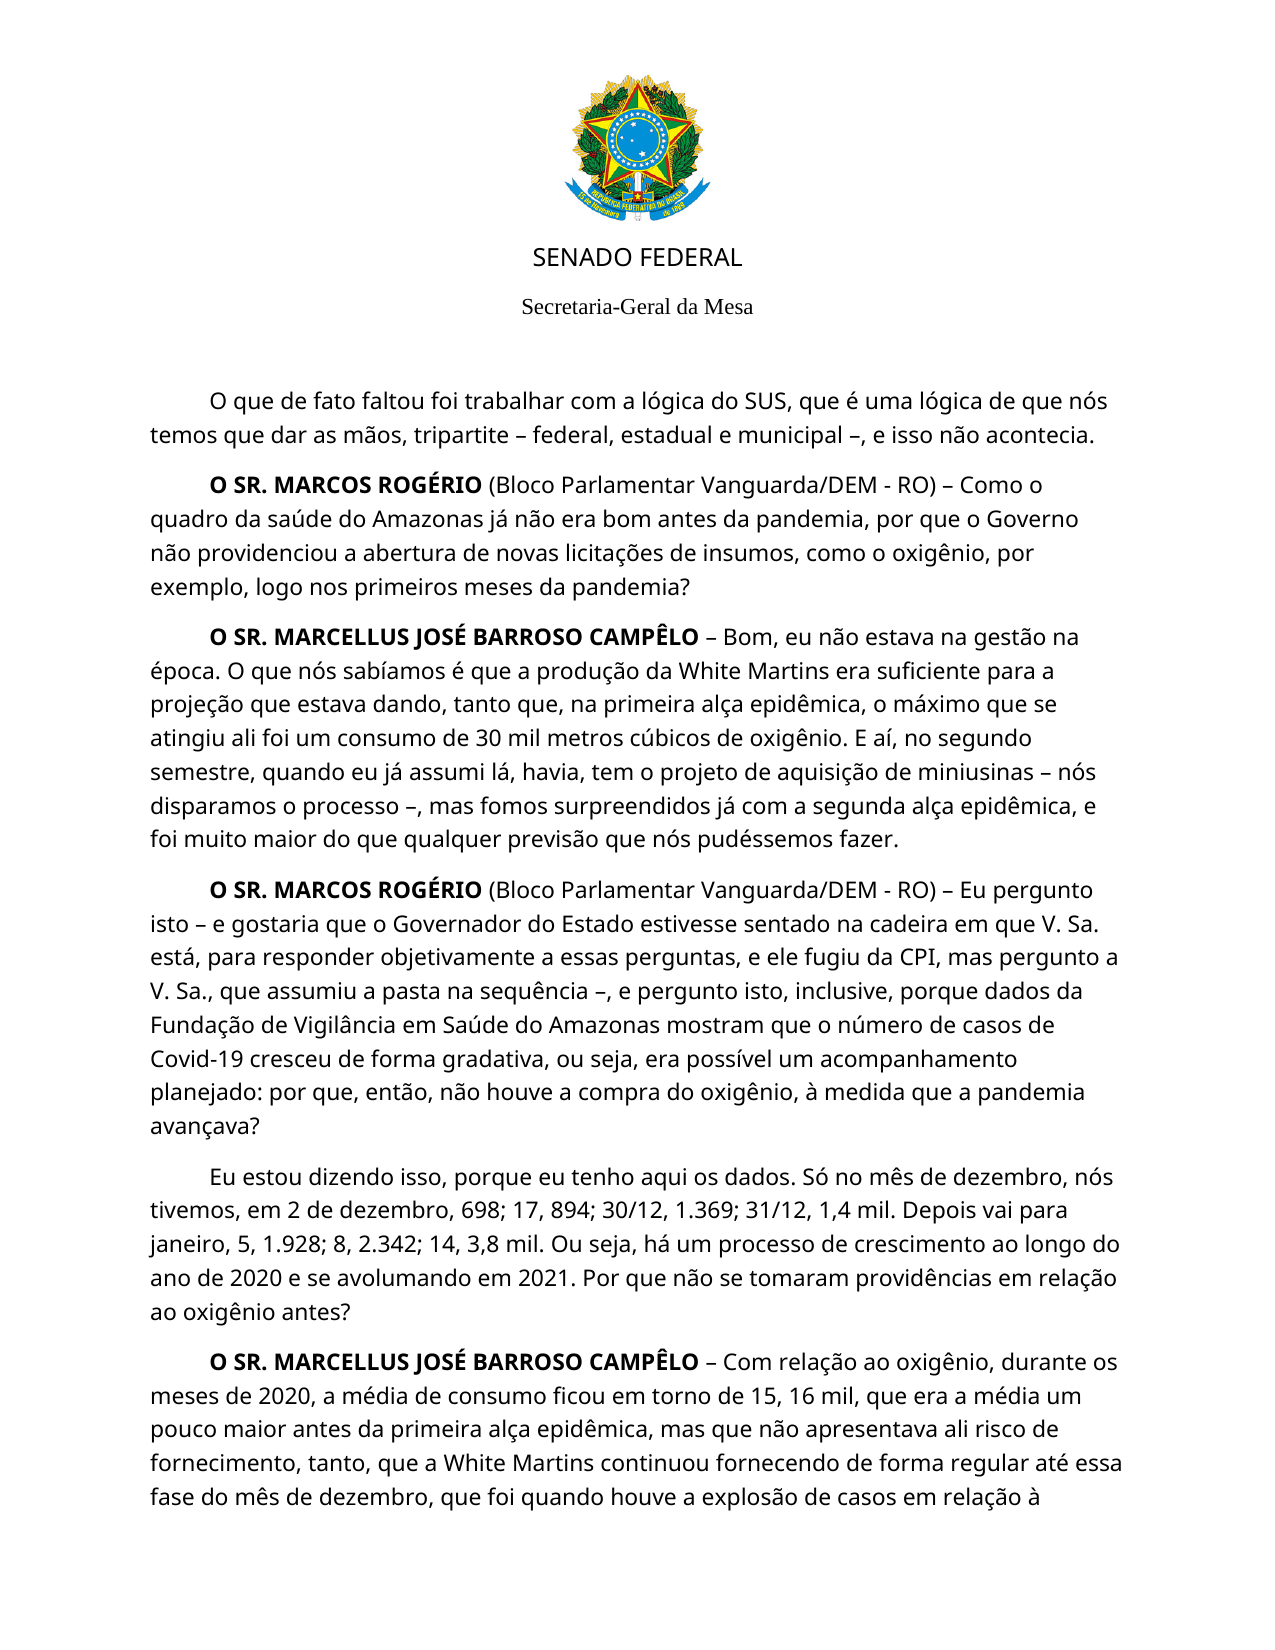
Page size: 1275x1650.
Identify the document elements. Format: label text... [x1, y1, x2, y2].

text O que de fato faltou foi trabalhar com a lógica do SUS, que é uma lógica de que nós temos que dar as mãos, tripartite – federal, estadual e municipal –, e isso não acontecia. [150, 385, 1125, 450]
picture [564, 75, 711, 221]
text Eu estou dizendo isso, porque eu tenho aqui os dados. Só no mês de dezembro, nós tivemos, em 2 de dezembro, 698; 17, 894; 30/12, 1.369; 31/12, 1,4 mil. Depois vai para janeiro, 5, 1.928; 8, 2.342; 14, 3,8 mil. Ou seja, há um processo de crescimento ao longo do ano de 2020 e se avolumando em 2021. Por que não se tomaram providências em relação ao oxigênio antes? [150, 1160, 1125, 1327]
text O SR. MARCOS ROGÉRIO (Bloco Parlamentar Vanguarda/DEM - RO) – Como o quadro da saúde do Amazonas já não era bom antes da pandemia, por que o Governo não providenciou a abertura de novas licitações de insumos, como o oxigênio, por exemplo, logo nos primeiros meses da pandemia? [150, 469, 1125, 602]
text O SR. MARCOS ROGÉRIO (Bloco Parlamentar Vanguarda/DEM - RO) – Eu pergunto isto – e gostaria que o Governador do Estado estivesse sentado na cadeira em que V. Sa. está, para responder objetivamente a essas perguntas, e ele fugiu da CPI, mas pergunto a V. Sa., que assumiu a pasta na sequência –, e pergunto isto, inclusive, porque dados da Fundação de Vigilância em Saúde do Amazonas mostram que o número de casos de Covid-19 cresceu de forma gradativa, ou seja, era possível um acompanhamento planejado: por que, então, não houve a compra do oxigênio, à medida que a pandemia avançava? [150, 874, 1125, 1141]
text O SR. MARCELLUS JOSÉ BARROSO CAMPÊLO – Bom, eu não estava na gestão na época. O que nós sabíamos é que a produção da White Martins era suficiente para a projeção que estava dando, tanto que, na primeira alça epidêmica, o máximo que se atingiu ali foi um consumo de 30 mil metros cúbicos de oxigênio. E aí, no segundo semestre, quando eu já assumi lá, havia, tem o projeto de aquisição de miniusinas – nós disparamos o processo –, mas fomos surpreendidos já com a segunda alça epidêmica, e foi muito maior do que qualquer previsão que nós pudéssemos fazer. [150, 621, 1125, 854]
